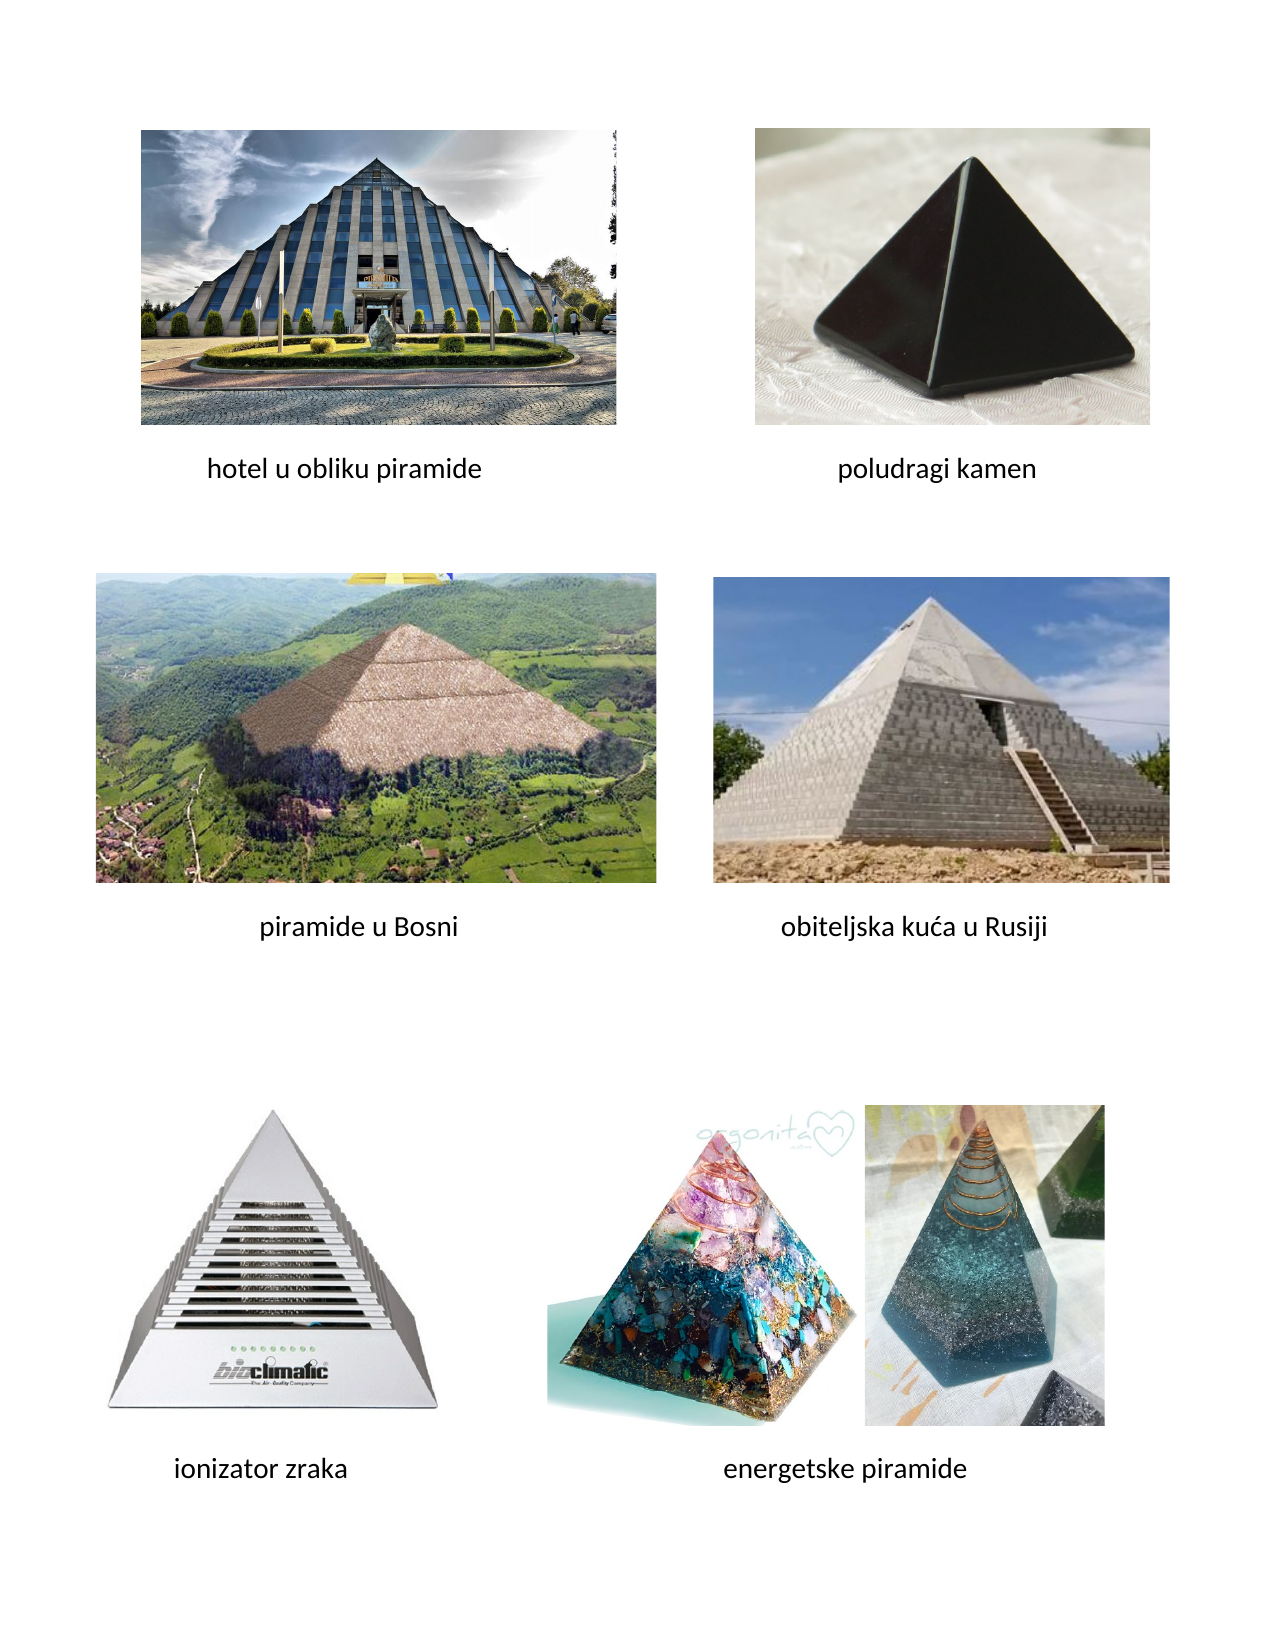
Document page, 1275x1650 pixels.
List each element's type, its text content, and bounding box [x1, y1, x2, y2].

picture [713, 577, 1170, 883]
text hotel u obliku piramide poludragi kamen [75, 450, 1200, 486]
text ionizator zraka energetske piramide [75, 1451, 1200, 1486]
picture [106, 1093, 439, 1426]
picture [755, 128, 1151, 425]
picture [141, 130, 617, 425]
text piramide u Bosni obiteljska kuća u Rusiji [75, 908, 1200, 943]
picture [95, 573, 657, 883]
picture [547, 1105, 1105, 1426]
